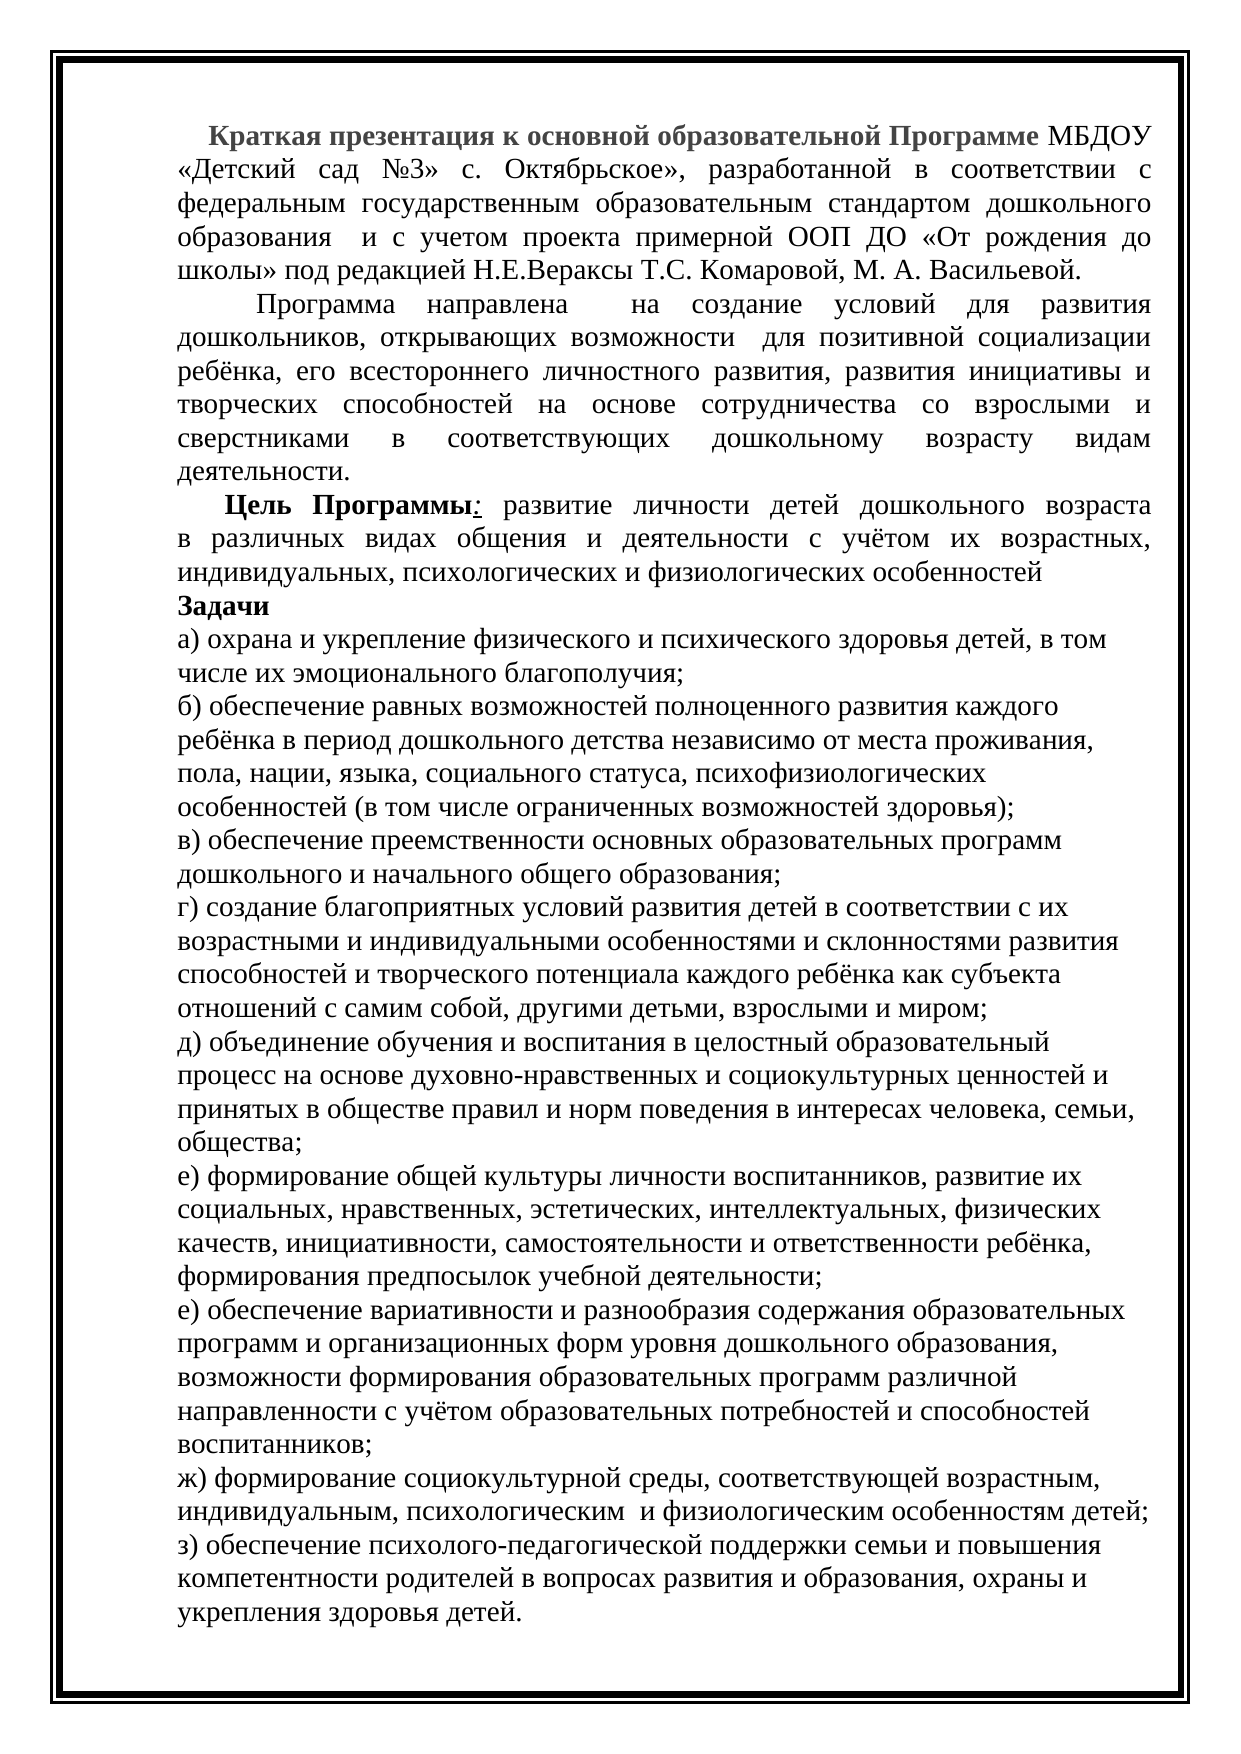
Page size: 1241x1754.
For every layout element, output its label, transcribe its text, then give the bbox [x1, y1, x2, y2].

text Программа направлена на создание условий для развития дошкольников, открывающих возможности для позитивной социализации ребёнка, его всестороннего личностного развития, развития инициативы и творческих способностей на основе сотрудничества со взрослыми и сверстниками в соответствующих дошкольному возрасту видам деятельности. [177, 286, 1152, 487]
text ж) формирование социокультурной среды, соответствующей возрастным, индивидуальным, психологическим и физиологическим особенностям детей; [177, 1460, 1152, 1527]
text е) обеспечение вариативности и разнообразия содержания образовательных программ и организационных форм уровня дошкольного образования, возможности формирования образовательных программ различной направленности с учётом образовательных потребностей и способностей воспитанников; [177, 1292, 1152, 1460]
text Краткая презентация к основной образовательной Программе МБДОУ «Детский сад №3» с. Октябрьское», разработанной в соответствии с федеральным государственным образовательным стандартом дошкольного образования и с учетом проекта примерной ООП ДО «От рождения до школы» под редакцией Н.Е.Вераксы Т.С. Комаровой, М. А. Васильевой. [177, 118, 1152, 286]
text в) обеспечение преемственности основных образовательных программ дошкольного и начального общего образования; [177, 822, 1152, 889]
text д) объединение обучения и воспитания в целостный образовательный процесс на основе духовно-нравственных и социокультурных ценностей и принятых в обществе правил и норм поведения в интересах человека, семьи, общества; [177, 1024, 1152, 1158]
text з) обеспечение психолого-педагогической поддержки семьи и повышения компетентности родителей в вопросах развития и образования, охраны и укрепления здоровья детей. [177, 1527, 1152, 1627]
text а) охрана и укрепление физического и психического здоровья детей, в том числе их эмоционального благополучия; [177, 621, 1152, 688]
text е) формирование общей культуры личности воспитанников, развитие их социальных, нравственных, эстетических, интеллектуальных, физических качеств, инициативности, самостоятельности и ответственности ребёнка, формирования предпосылок учебной деятельности; [177, 1158, 1152, 1292]
subtitle Задачи [177, 588, 1152, 621]
text Цель Программы: развитие личности детей дошкольного возраста в различных видах общения и деятельности с учётом их возрастных, индивидуальных, психологических и физиологических особенностей [177, 487, 1152, 588]
text г) создание благоприятных условий развития детей в соответствии с их возрастными и индивидуальными особенностями и склонностями развития способностей и творческого потенциала каждого ребёнка как субъекта отношений с самим собой, другими детьми, взрослыми и миром; [177, 889, 1152, 1024]
text б) обеспечение равных возможностей полноценного развития каждого ребёнка в период дошкольного детства независимо от места проживания, пола, нации, языка, социального статуса, психофизиологических особенностей (в том числе ограниченных возможностей здоровья); [177, 688, 1152, 822]
